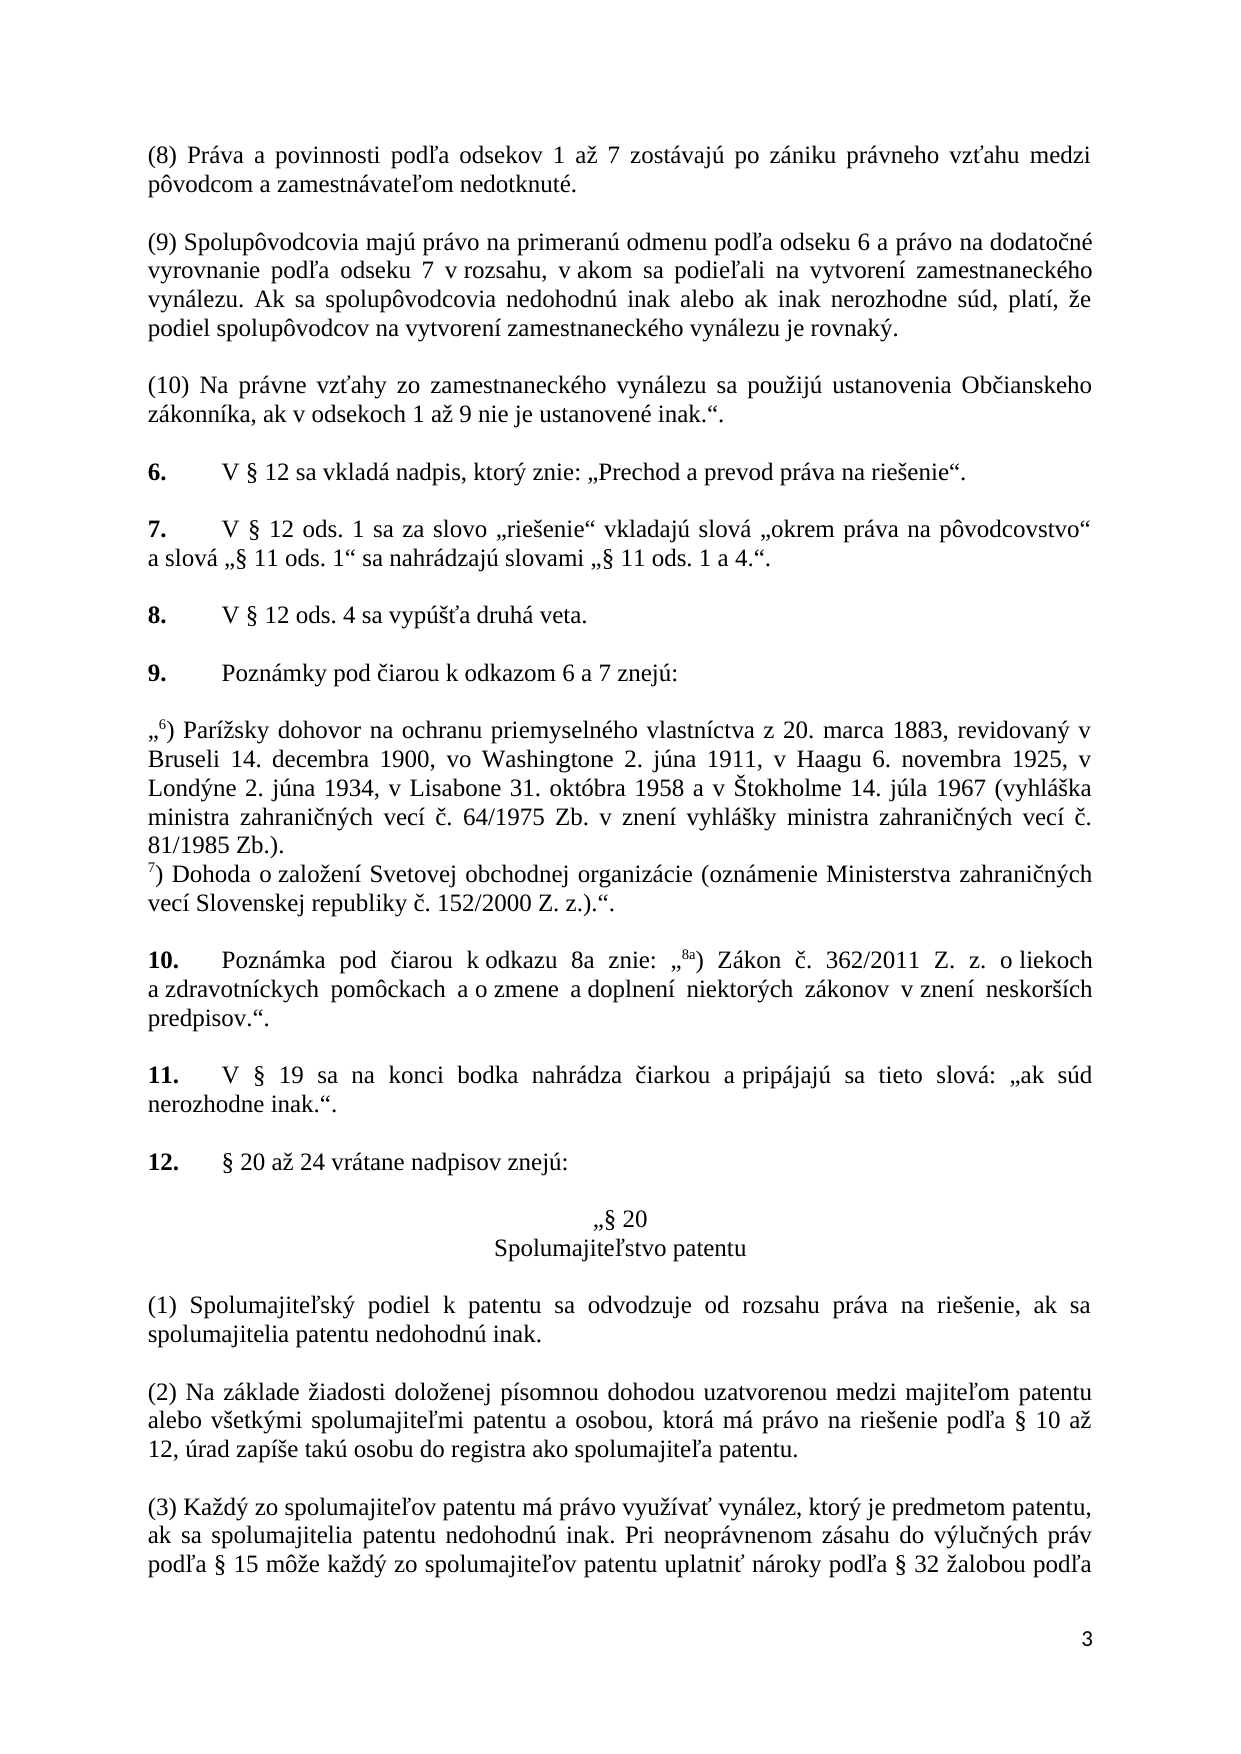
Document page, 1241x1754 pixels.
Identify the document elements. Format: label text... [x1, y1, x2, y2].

text 10. Poznámka pod čiarou k odkazu 8a znie: „8a) Zákon č. 362/2011 Z. z. o liekoch a zdravotníckych pomôckach a o zmene a doplnení niektorých zákonov v znení neskorších predpisov.“. [148, 946, 1093, 1032]
text „6) Parížsky dohovor na ochranu priemyselného vlastníctva z 20. marca 1883, revidovaný v Bruseli 14. decembra 1900, vo Washingtone 2. júna 1911, v Haagu 6. novembra 1925, v Londýne 2. júna 1934, v Lisabone 31. októbra 1958 a v Štokholme 14. júla 1967 (vyhláška ministra zahraničných vecí č. 64/1975 Zb. v znení vyhlášky ministra zahraničných vecí č. 81/1985 Zb.). [148, 716, 1093, 859]
text (2) Na základe žiadosti doloženej písomnou dohodou uzatvorenou medzi majiteľom patentu alebo všetkými spolumajiteľmi patentu a osobou, ktorá má právo na riešenie podľa § 10 až 12, úrad zapíše takú osobu do registra ako spolumajiteľa patentu. [148, 1377, 1093, 1463]
text (9) Spolupôvodcovia majú právo na primeranú odmenu podľa odseku 6 a právo na dodatočné vyrovnanie podľa odseku 7 v rozsahu, v akom sa podieľali na vytvorení zamestnaneckého vynálezu. Ak sa spolupôvodcovia nedohodnú inak alebo ak inak nerozhodne súd, platí, že podiel spolupôvodcov na vytvorení zamestnaneckého vynálezu je rovnaký. [148, 227, 1093, 342]
text 7) Dohoda o založení Svetovej obchodnej organizácie (oznámenie Ministerstva zahraničných vecí Slovenskej republiky č. 152/2000 Z. z.).“. [148, 859, 1093, 917]
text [148, 1492, 1093, 1578]
text 6. V § 12 sa vkladá nadpis, ktorý znie: „Prechod a prevod práva na riešenie“. [148, 457, 1093, 486]
text (10) Na právne vzťahy zo zamestnaneckého vynálezu sa použijú ustanovenia Občianskeho zákonníka, ak v odsekoch 1 až 9 nie je ustanovené inak.“. [148, 371, 1093, 428]
text 12. § 20 až 24 vrátane nadpisov znejú: [148, 1147, 1093, 1176]
text (1) Spolumajiteľský podiel k patentu sa odvodzuje od rozsahu práva na riešenie, ak sa spolumajitelia patentu nedohodnú inak. [148, 1291, 1093, 1348]
text 11. V § 19 sa na konci bodka nahrádza čiarkou a pripájajú sa tieto slová: „ak súd nerozhodne inak.“. [148, 1061, 1093, 1118]
text 9. Poznámky pod čiarou k odkazom 6 a 7 znejú: [148, 658, 1093, 687]
text 7. V § 12 ods. 1 sa za slovo „riešenie“ vkladajú slová „okrem práva na pôvodcovstvo“ a slová „§ 11 ods. 1“ sa nahrádzajú slovami „§ 11 ods. 1 a 4.“. [148, 514, 1093, 572]
text (8) Práva a povinnosti podľa odsekov 1 až 7 zostávajú po zániku právneho vzťahu medzi pôvodcom a zamestnávateľom nedotknuté. [148, 141, 1093, 198]
text „§ 20 [148, 1204, 1093, 1233]
text Spolumajiteľstvo patentu [148, 1233, 1093, 1262]
text 8. V § 12 ods. 4 sa vypúšťa druhá veta. [148, 601, 1093, 629]
